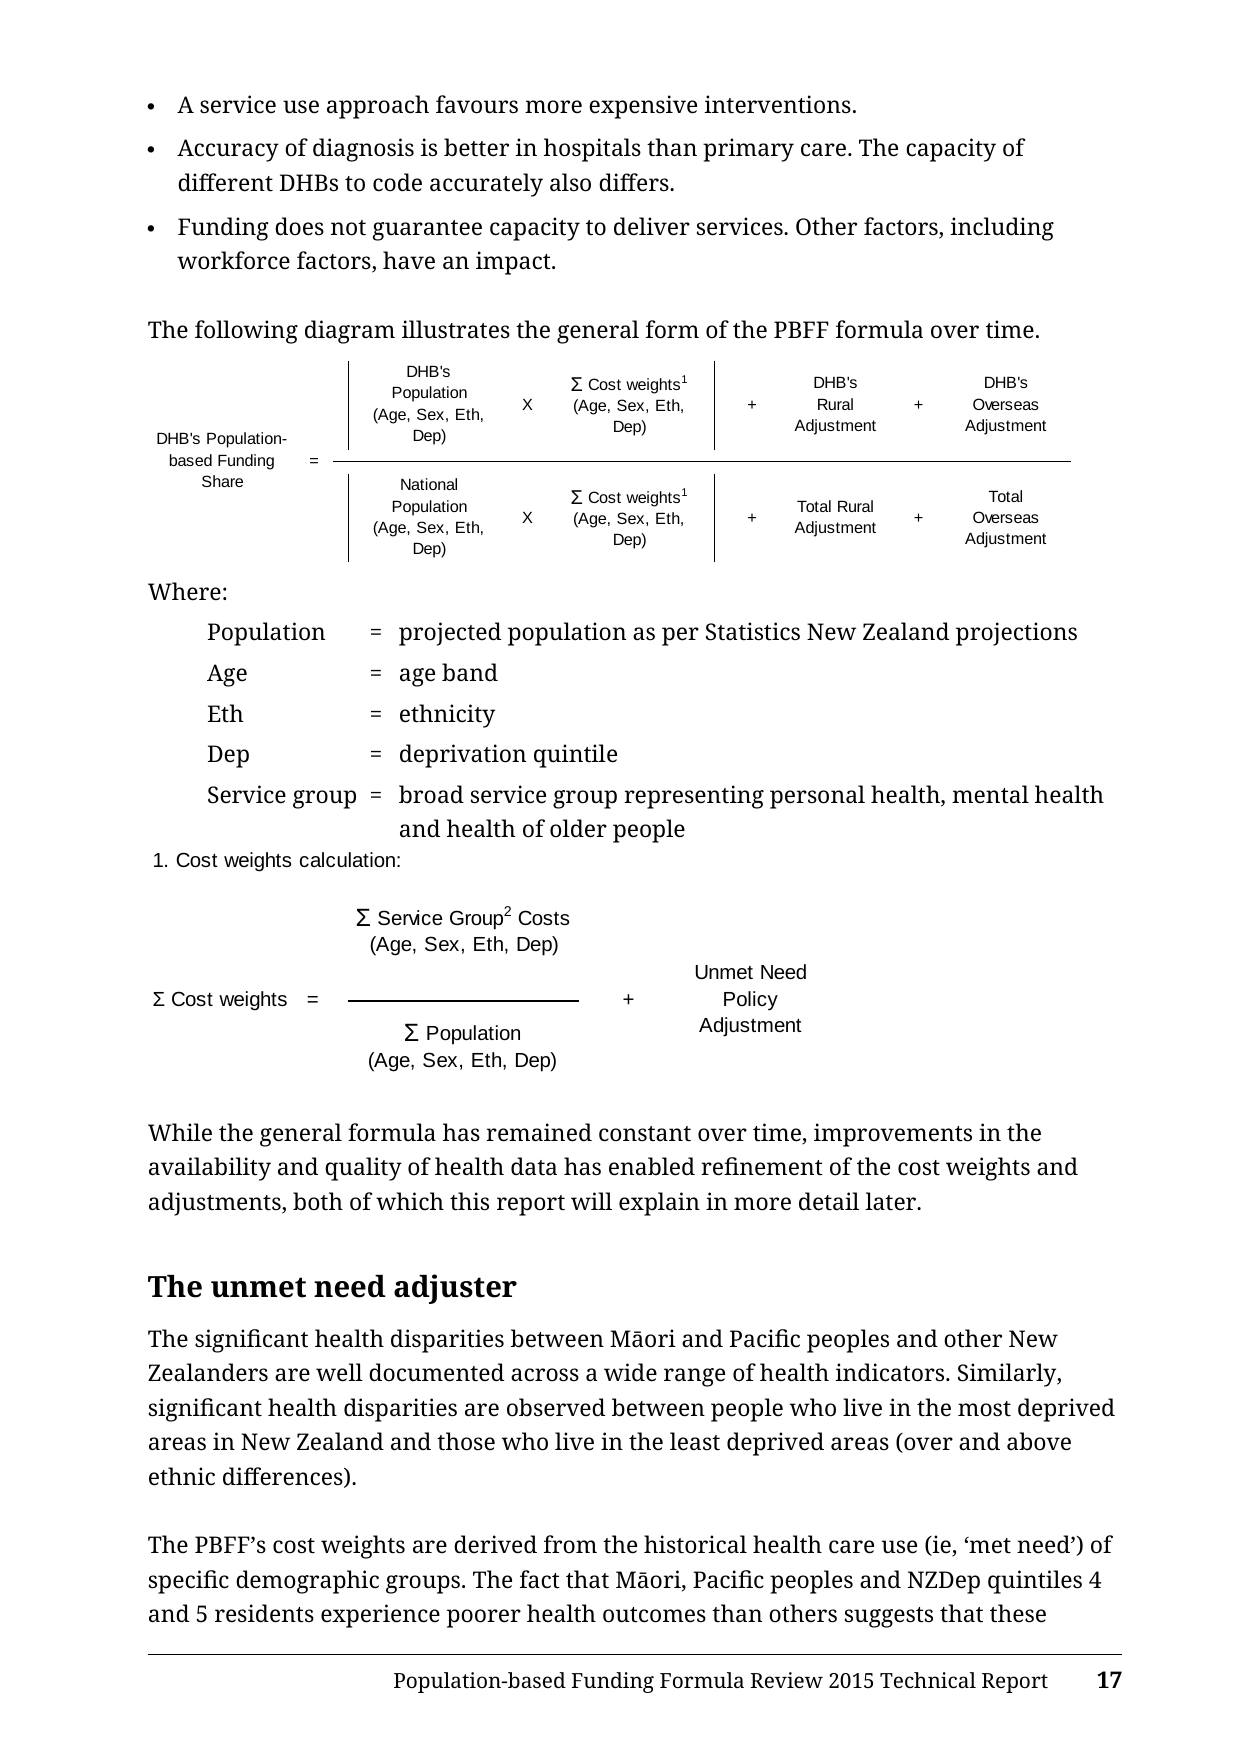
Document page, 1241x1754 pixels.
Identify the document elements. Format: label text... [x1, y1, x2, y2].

text Where: [148, 576, 1122, 607]
text While the general formula has remained constant over time, improvements in the availability and quality of health data has enabled refinement of the cost weights and adjustments, both of which this report will explain in more detail later. [148, 1117, 1122, 1217]
text The following diagram illustrates the general form of the PBFF formula over time. [148, 314, 1122, 345]
text Eth = ethnicity [207, 697, 1122, 729]
text Population = projected population as per Statistics New Zealand projections [207, 616, 1122, 647]
text Funding does not guarantee capacity to deliver services. Other factors, including workforce factors, have an impact. [148, 211, 1122, 276]
subtitle The unmet need adjuster [148, 1267, 1122, 1306]
text Age = age band [207, 657, 1122, 688]
text Service group = broad service group representing personal health, mental health and health of older people [207, 779, 1122, 844]
text Dep = deprivation quintile [207, 738, 1122, 769]
text The significant health disparities between Māori and Pacific peoples and other New Zealanders are well documented across a wide range of health indicators. Similarly, significant health disparities are observed between people who live in the most deprived areas in New Zealand and those who live in the least deprived areas (over and above ethnic differences). [148, 1323, 1122, 1492]
text A service use approach favours more expensive interventions. [148, 89, 1122, 120]
text Accuracy of diagnosis is better in hospitals than primary care. The capacity of different DHBs to code accurately also differs. [148, 132, 1122, 198]
